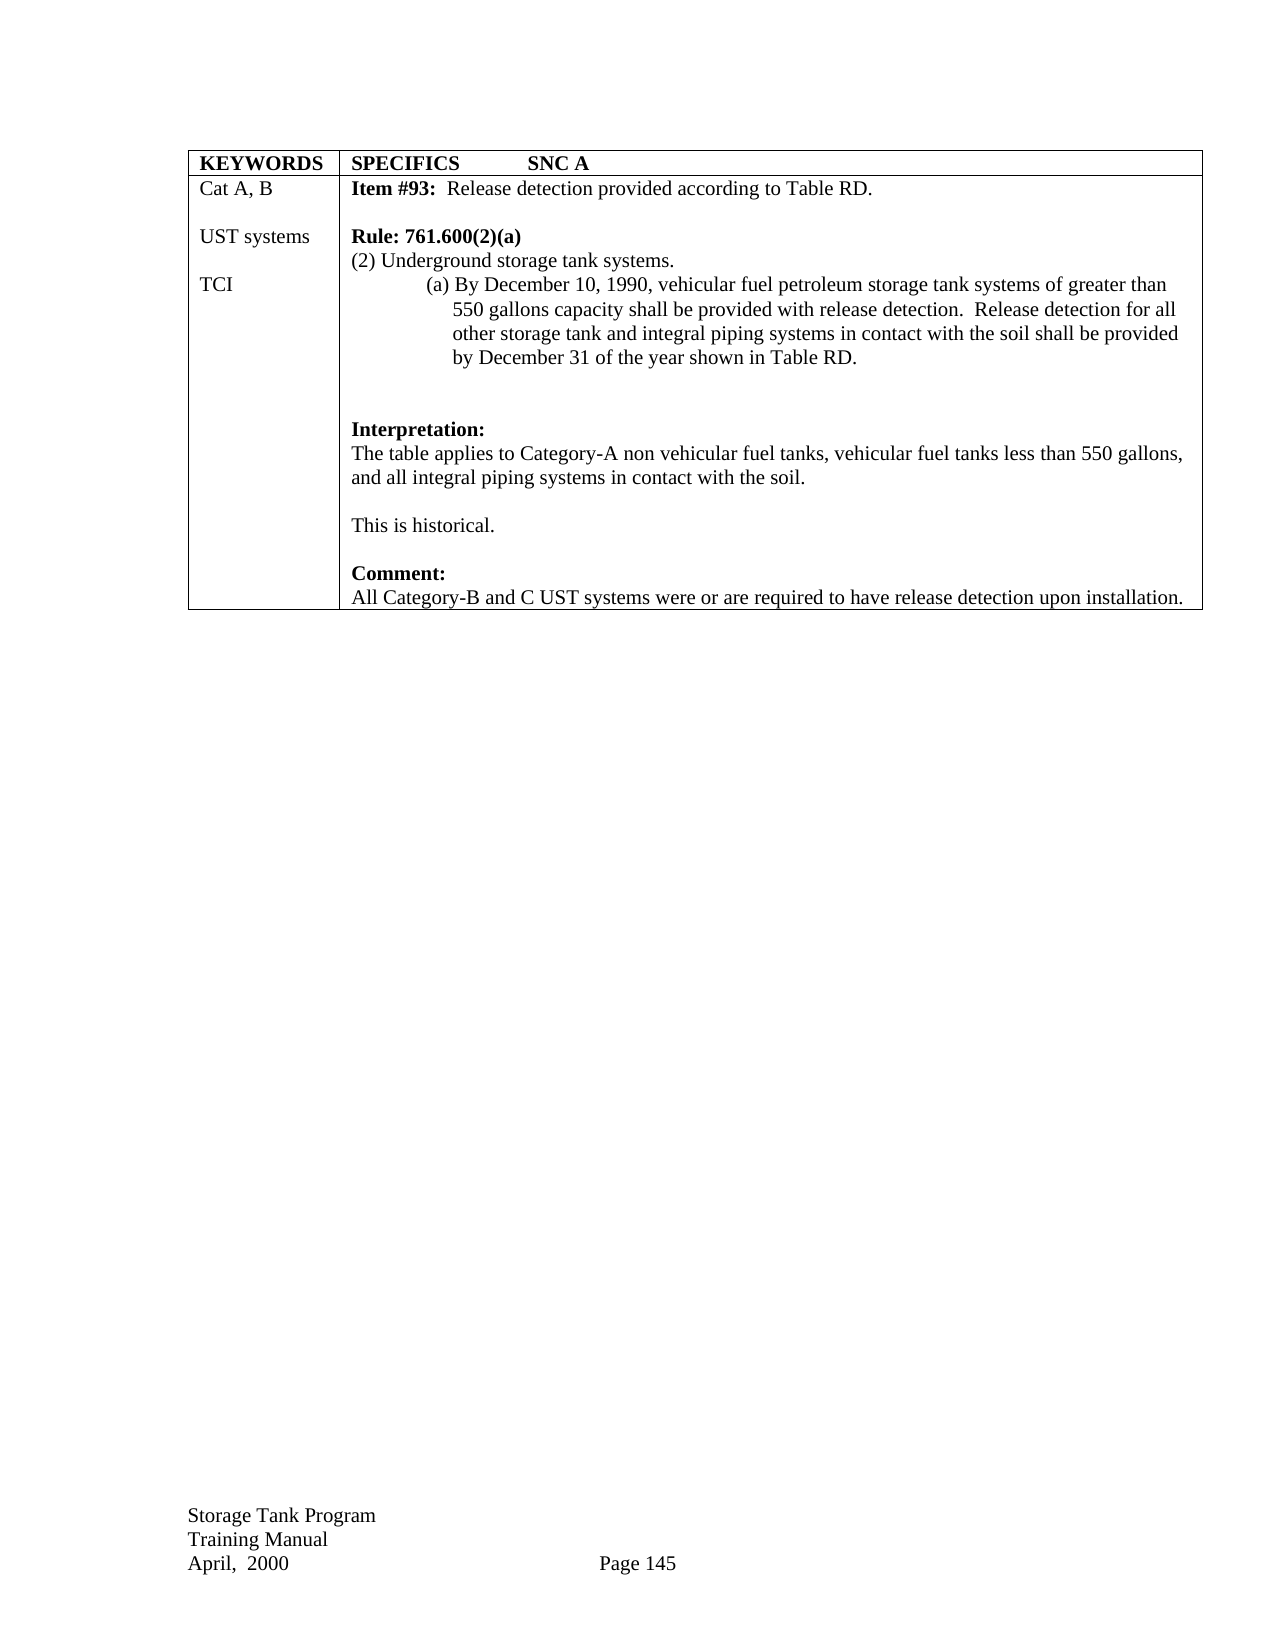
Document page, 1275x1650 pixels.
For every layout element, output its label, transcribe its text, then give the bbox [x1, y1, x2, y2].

table_header KEYWORDS [189, 151, 339, 175]
table_header SPECIFICS SNC A [340, 151, 1202, 175]
table_cell Item #93: Release detection provided according to Table RD. Rule: 761.600(2)(a) (2) Underground storage tank systems. (a) By December 10, 1990, vehicular fuel petroleum storage tank systems of greater than 550 gallons capacity shall be provided with release detection. Release detection for all other storage tank and integral piping systems in contact with the soil shall be provided by December 31 of the year shown in Table RD. Interpretation: The table applies to Category-A non vehicular fuel tanks, vehicular fuel tanks less than 550 gallons, and all integral piping systems in contact with the soil. This is historical. Comment: All Category-B and C systems were or are required to have release detection upon installation. [340, 176, 1202, 609]
table_cell Cat A, B systems [189, 176, 339, 609]
